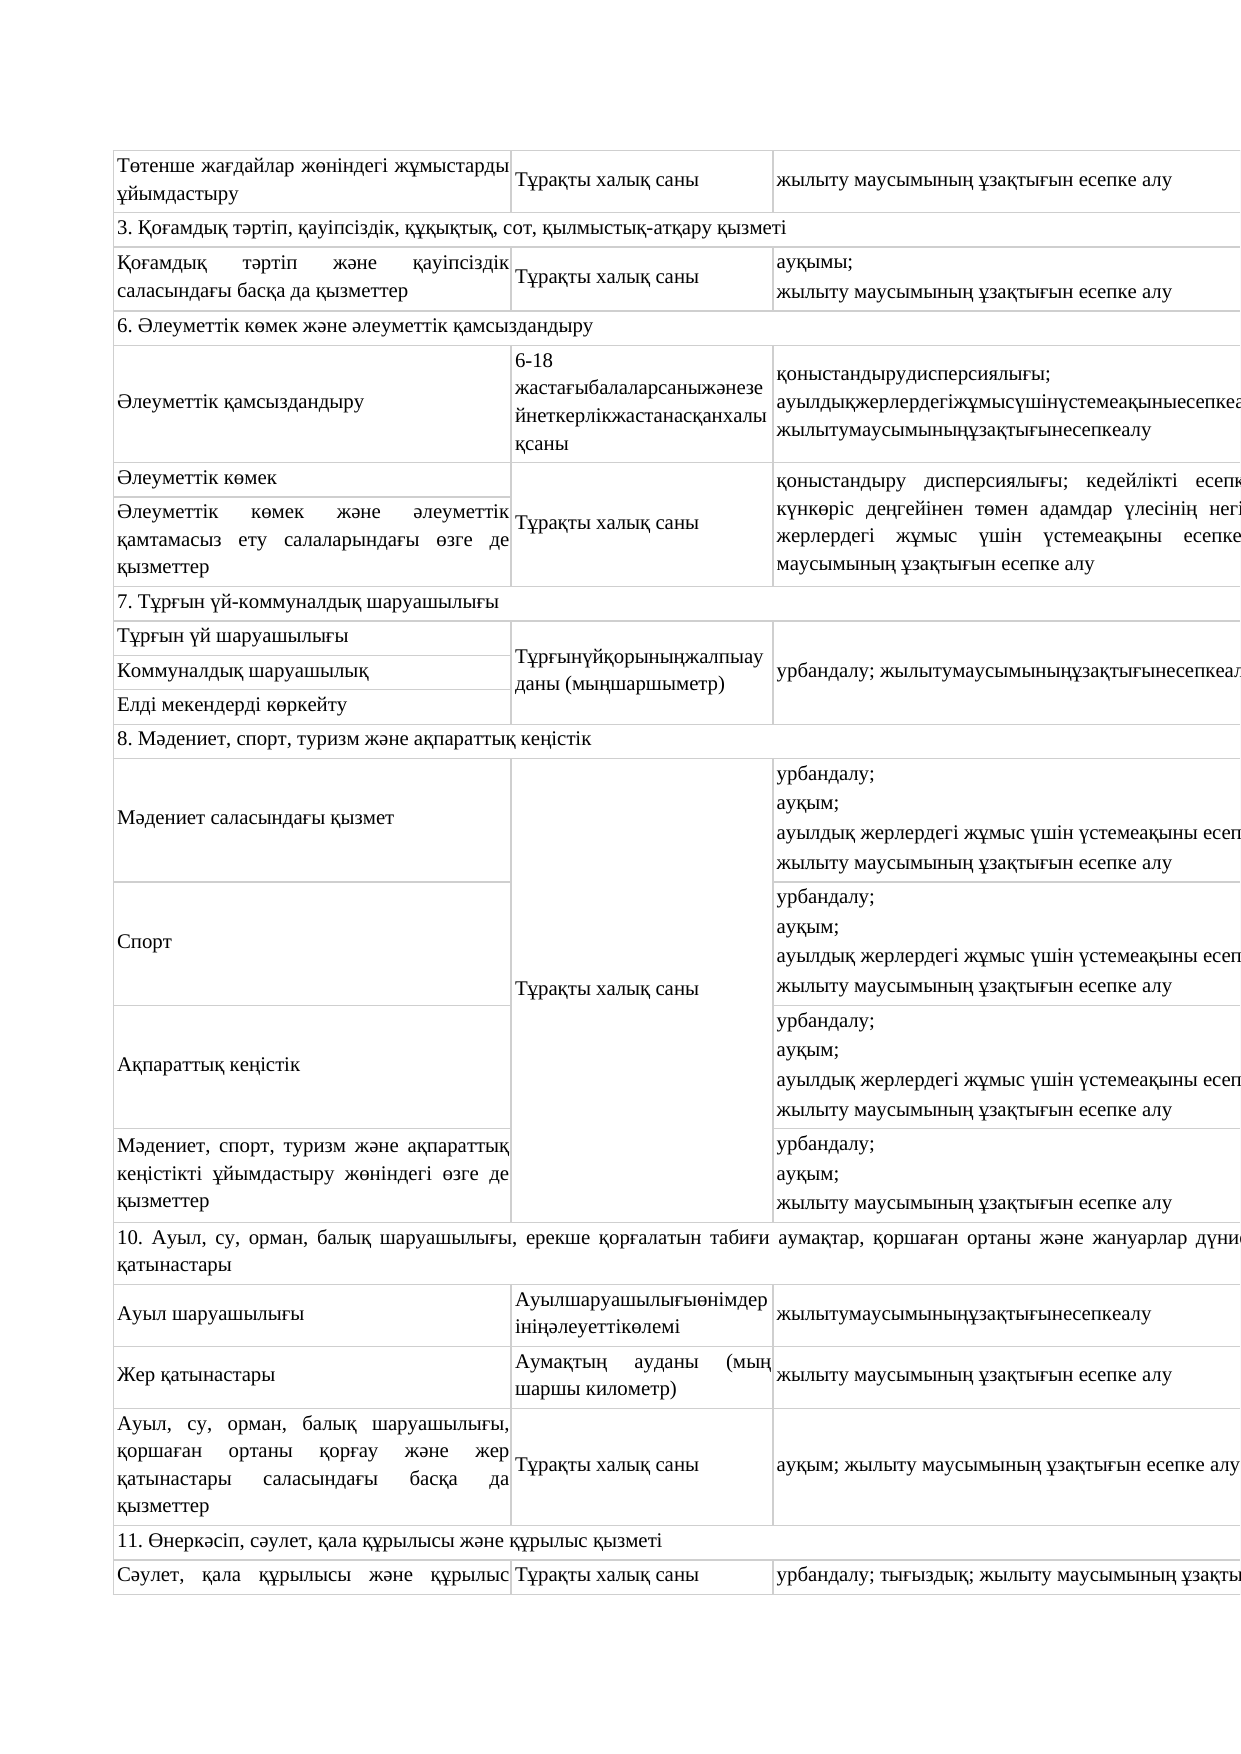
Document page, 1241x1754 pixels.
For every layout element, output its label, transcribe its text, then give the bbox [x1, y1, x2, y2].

table_cell Тұрақты халық саны [512, 759, 772, 1222]
table_cell жылытумаусымыныңұзақтығынесепкеалу [774, 1285, 1240, 1346]
table_cell ауқым; жылыту маусымының ұзақтығын есепке алу [774, 1409, 1240, 1525]
table_cell Тұрақты халық саны [512, 1561, 772, 1594]
table_cell Тұрғын үй шаруашылығы [114, 622, 510, 655]
table_cell Тұрақты халық саны [512, 248, 772, 310]
table_cell Тұрақты халық саны [512, 1409, 772, 1525]
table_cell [114, 1561, 510, 1594]
table_cell жылыту маусымының ұзақтығын есепке алу [774, 1347, 1240, 1408]
table_cell 8. Мәдениет, спорт, туризм және ақпараттық кеңістік [114, 725, 1240, 758]
table_cell ауқымы; жылыту маусымының ұзақтығын есепке алу [774, 248, 1240, 310]
table_cell урбандалу; ауқым; ауылдық жерлердегі жұмыс үшін үстемеақыны есепке алу; жылыту маусымының ұзақтығын есепке алу [774, 759, 1240, 881]
table_cell Ауыл шаруашылығы [114, 1285, 510, 1346]
table_cell Тұрақты халық саны [512, 151, 772, 212]
table_cell Ауыл, су, орман, балық шаруашылығы, қоршаған ортаны қорғау және жер қатынастары саласындағы басқа да қызметтер [114, 1409, 510, 1525]
table_cell урбандалу; жылытумаусымыныңұзақтығынесепкеалу [774, 622, 1240, 723]
table_cell Ауылшаруашылығыөнімдерініңәлеуеттікөлемі [512, 1285, 772, 1346]
table_cell 7. Тұрғын үй-коммуналдық шаруашылығы [114, 587, 1240, 620]
table_cell Елді мекендерді көркейту [114, 690, 510, 723]
table_cell урбандалу; ауқым; ауылдық жерлердегі жұмыс үшін үстемеақыны есепке алу; жылыту маусымының ұзақтығын есепке алу [774, 1006, 1240, 1128]
table_cell жылыту маусымының ұзақтығын есепке алу [774, 151, 1240, 212]
table_cell Ақпараттық кеңiстiк [114, 1006, 510, 1128]
table_cell 10. Ауыл, су, орман, балық шаруашылығы, ерекше қорғалатын табиғи аумақтар, қоршаған ортаны және жануарлар дүниесін қорғау, жер қатынастары [114, 1223, 1240, 1284]
table_cell урбандалу; ауқым; жылыту маусымының ұзақтығын есепке алу [774, 1129, 1240, 1222]
table_cell Мәдениет саласындағы қызмет [114, 759, 510, 881]
table_cell Спорт [114, 883, 510, 1005]
table_cell Жер қатынастары [114, 1347, 510, 1408]
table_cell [774, 1561, 1240, 1594]
table_cell Әлеуметтiк көмек [114, 463, 510, 496]
table_cell Тұрақты халық саны [512, 463, 772, 586]
table_cell 6-18 жастағыбалаларсаныжәнезейнеткерлікжастанасқанхалықсаны [512, 346, 772, 462]
table_cell Мәдениет, спорт, туризм және ақпараттық кеңiстiктi ұйымдастыру жөнiндегi өзге де қызметтер [114, 1129, 510, 1222]
table_cell 3. Қоғамдық тәртіп, қауіпсіздік, құқықтық, сот, қылмыстық-атқару қызметі [114, 213, 1240, 246]
table_cell қоныстандыру дисперсиялығы; кедейлікті есепке алу (табысы күнкөріс деңгейінен төмен адамдар үлесінің негізінде); ауылдық жерлердегі жұмыс үшін үстемеақыны есепке алу; жылыту маусымының ұзақтығын есепке алу [774, 463, 1240, 586]
table_cell қоныстандырудисперсиялығы; ауылдықжерлердегіжұмысүшінүстемеақыныесепкеалу; жылытумаусымыныңұзақтығынесепкеалу [774, 346, 1240, 462]
table_cell Әлеуметтiк көмек және әлеуметтiк қамтамасыз ету салаларындағы өзге де қызметтер [114, 498, 510, 586]
table_cell 11. Өнеркәсіп, сәулет, қала құрылысы және құрылыс қызметі [114, 1526, 1240, 1559]
table_cell Төтенше жағдайлар жөнiндегi жұмыстарды ұйымдастыру [114, 151, 510, 212]
table_cell урбандалу; ауқым; ауылдық жерлердегі жұмыс үшін үстемеақыны есепке алу; жылыту маусымының ұзақтығын есепке алу [774, 883, 1240, 1005]
table_cell Әлеуметтiк қамсыздандыру [114, 346, 510, 462]
table_cell Қоғамдық тәртіп және қауіпсіздік саласындағы басқа да қызметтер [114, 248, 510, 310]
table_cell Аумақтың ауданы (мың шаршы километр) [512, 1347, 772, 1408]
table_cell Тұрғынүйқорыныңжалпыауданы (мыңшаршыметр) [512, 622, 772, 723]
table_cell 6. Әлеуметтiк көмек және әлеуметтiк қамсыздандыру [114, 312, 1240, 345]
table_cell Коммуналдық шаруашылық [114, 656, 510, 689]
